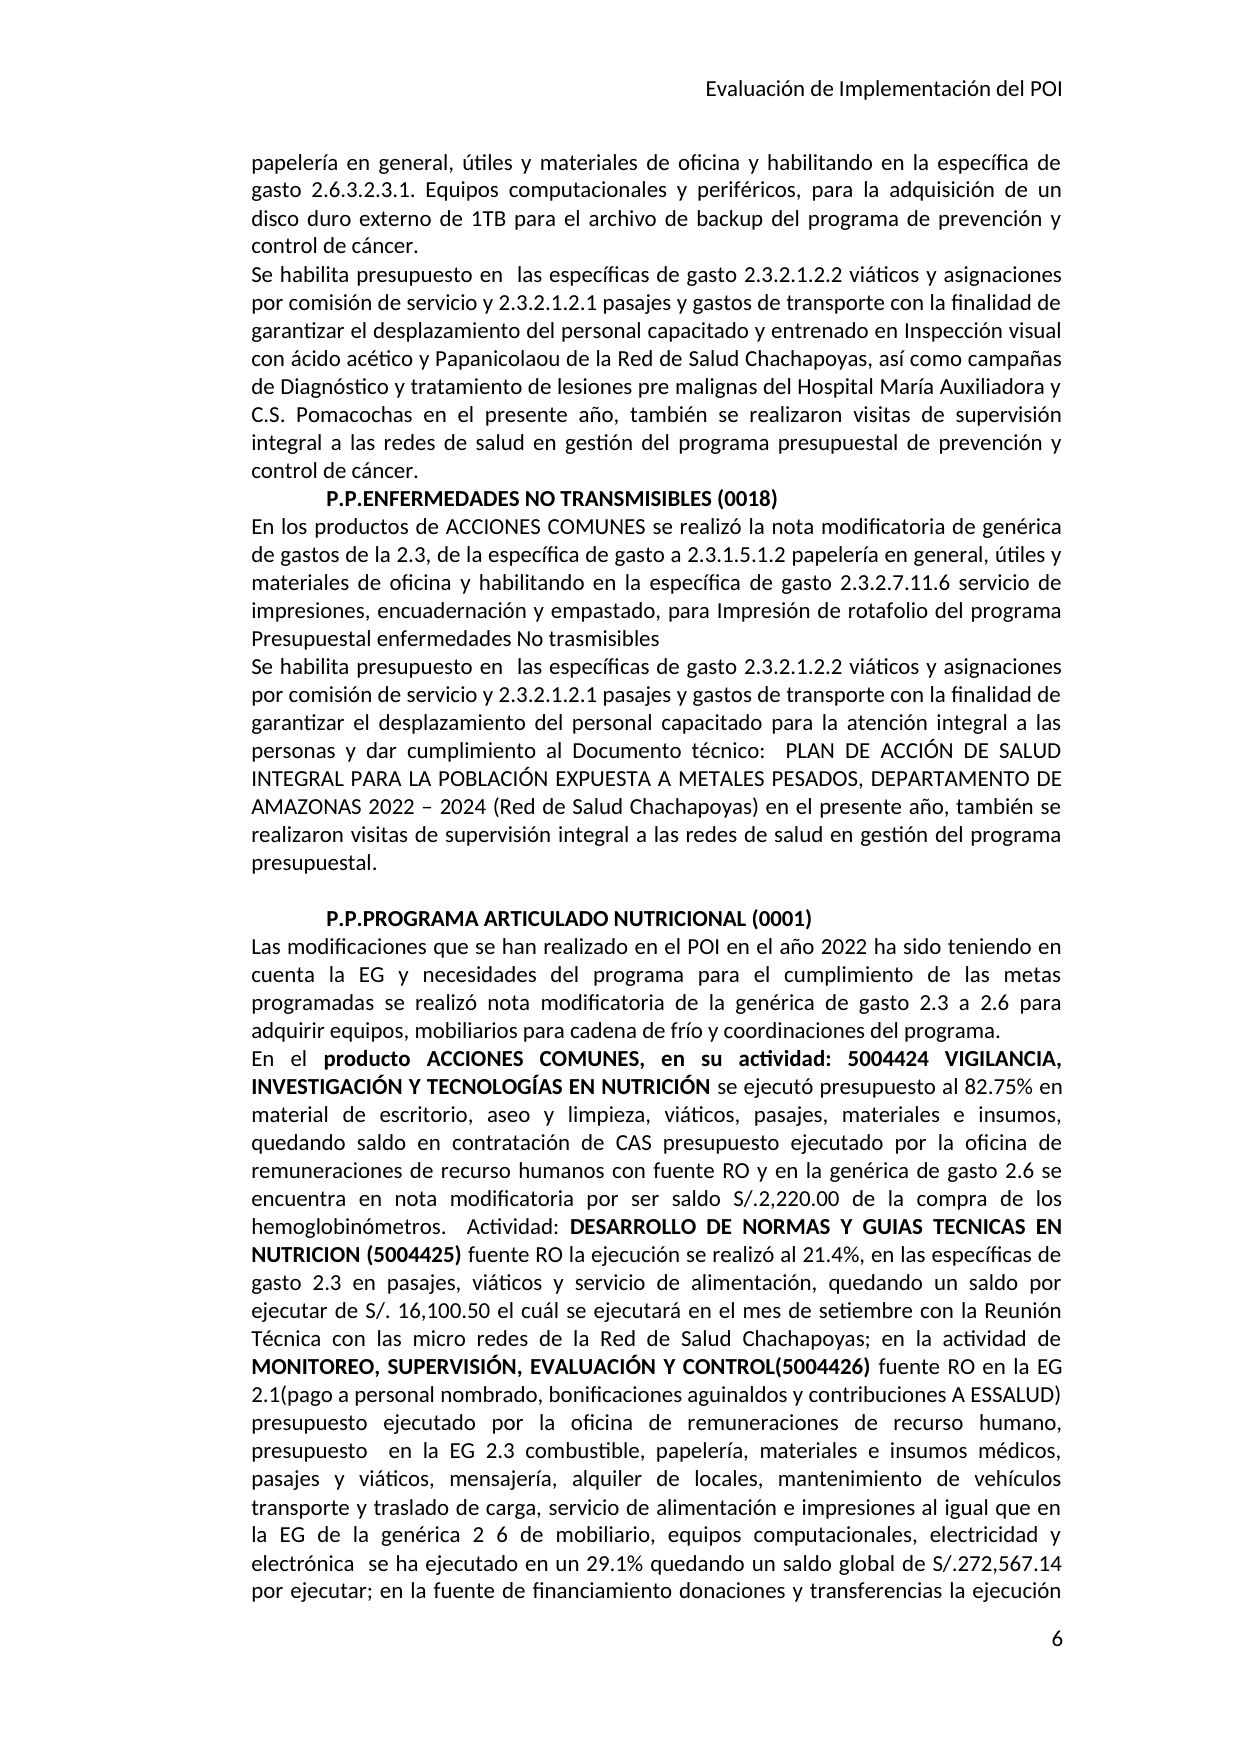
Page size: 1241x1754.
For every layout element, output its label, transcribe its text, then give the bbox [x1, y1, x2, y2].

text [251, 1044, 1063, 1605]
text Las modificaciones que se han realizado en el POI en el año 2022 ha sido teniendo en cuenta la EG y necesidades del programa para el cumplimiento de las metas programadas se realizó nota modificatoria de la genérica de gasto 2.3 a 2.6 para adquirir equipos, mobiliarios para cadena de frío y coordinaciones del programa. [251, 932, 1063, 1044]
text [251, 148, 1063, 260]
text Se habilita presupuesto en las específicas de gasto 2.3.2.1.2.2 viáticos y asignaciones por comisión de servicio y 2.3.2.1.2.1 pasajes y gastos de transporte con la finalidad de garantizar el desplazamiento del personal capacitado y entrenado en Inspección visual con ácido acético y Papanicolaou de la Red de Salud Chachapoyas, así como campañas de Diagnóstico y tratamiento de lesiones pre malignas del Hospital María Auxiliadora y C.S. Pomacochas en el presente año, también se realizaron visitas de supervisión integral a las redes de salud en gestión del programa presupuestal de prevención y control de cáncer. [251, 260, 1063, 484]
text P.P.PROGRAMA ARTICULADO NUTRICIONAL (0001) [252, 904, 1063, 932]
text P.P.ENFERMEDADES NO TRANSMISIBLES (0018) [252, 484, 1063, 512]
text Se habilita presupuesto en las específicas de gasto 2.3.2.1.2.2 viáticos y asignaciones por comisión de servicio y 2.3.2.1.2.1 pasajes y gastos de transporte con la finalidad de garantizar el desplazamiento del personal capacitado para la atención integral a las personas y dar cumplimiento al Documento técnico: PLAN DE ACCIÓN DE SALUD INTEGRAL PARA LA POBLACIÓN EXPUESTA A METALES PESADOS, DEPARTAMENTO DE AMAZONAS 2022 – 2024 (Red de Salud Chachapoyas) en el presente año, también se realizaron visitas de supervisión integral a las redes de salud en gestión del programa presupuestal. [251, 652, 1063, 876]
text En los productos de ACCIONES COMUNES se realizó la nota modificatoria de genérica de gastos de la 2.3, de la específica de gasto a 2.3.1.5.1.2 papelería en general, útiles y materiales de oficina y habilitando en la específica de gasto 2.3.2.7.11.6 servicio de impresiones, encuadernación y empastado, para Impresión de rotafolio del programa Presupuestal enfermedades No trasmisibles [251, 512, 1063, 652]
